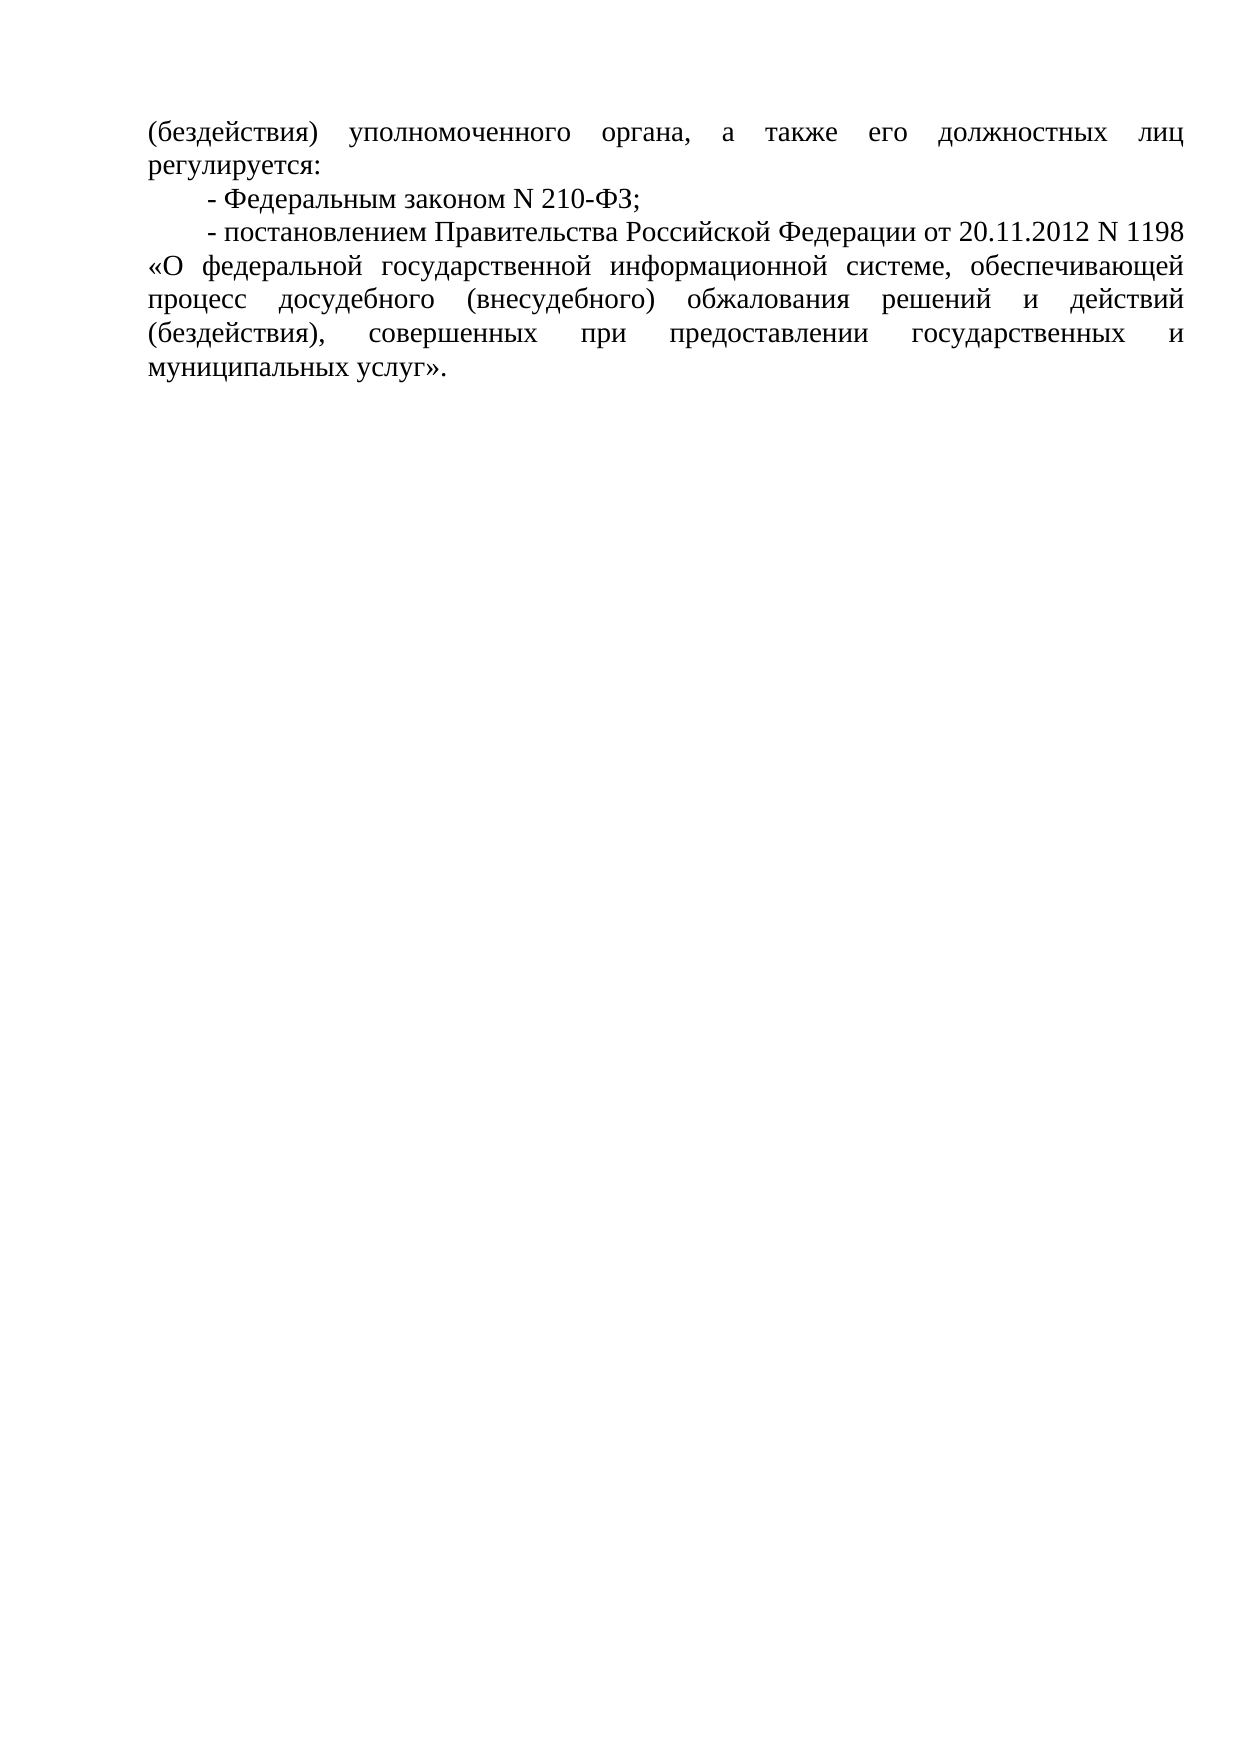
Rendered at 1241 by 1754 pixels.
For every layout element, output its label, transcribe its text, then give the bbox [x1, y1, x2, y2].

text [148, 114, 1185, 181]
text - Федеральным законом N 210-ФЗ; [148, 181, 1185, 214]
text - постановлением Правительства Российской Федерации от 20.11.2012 N 1198 «О федеральной государственной информационной системе, обеспечивающей процесс досудебного (внесудебного) обжалования решений и действий (бездействия), совершенных при предоставлении государственных и муниципальных услуг». [148, 214, 1185, 382]
